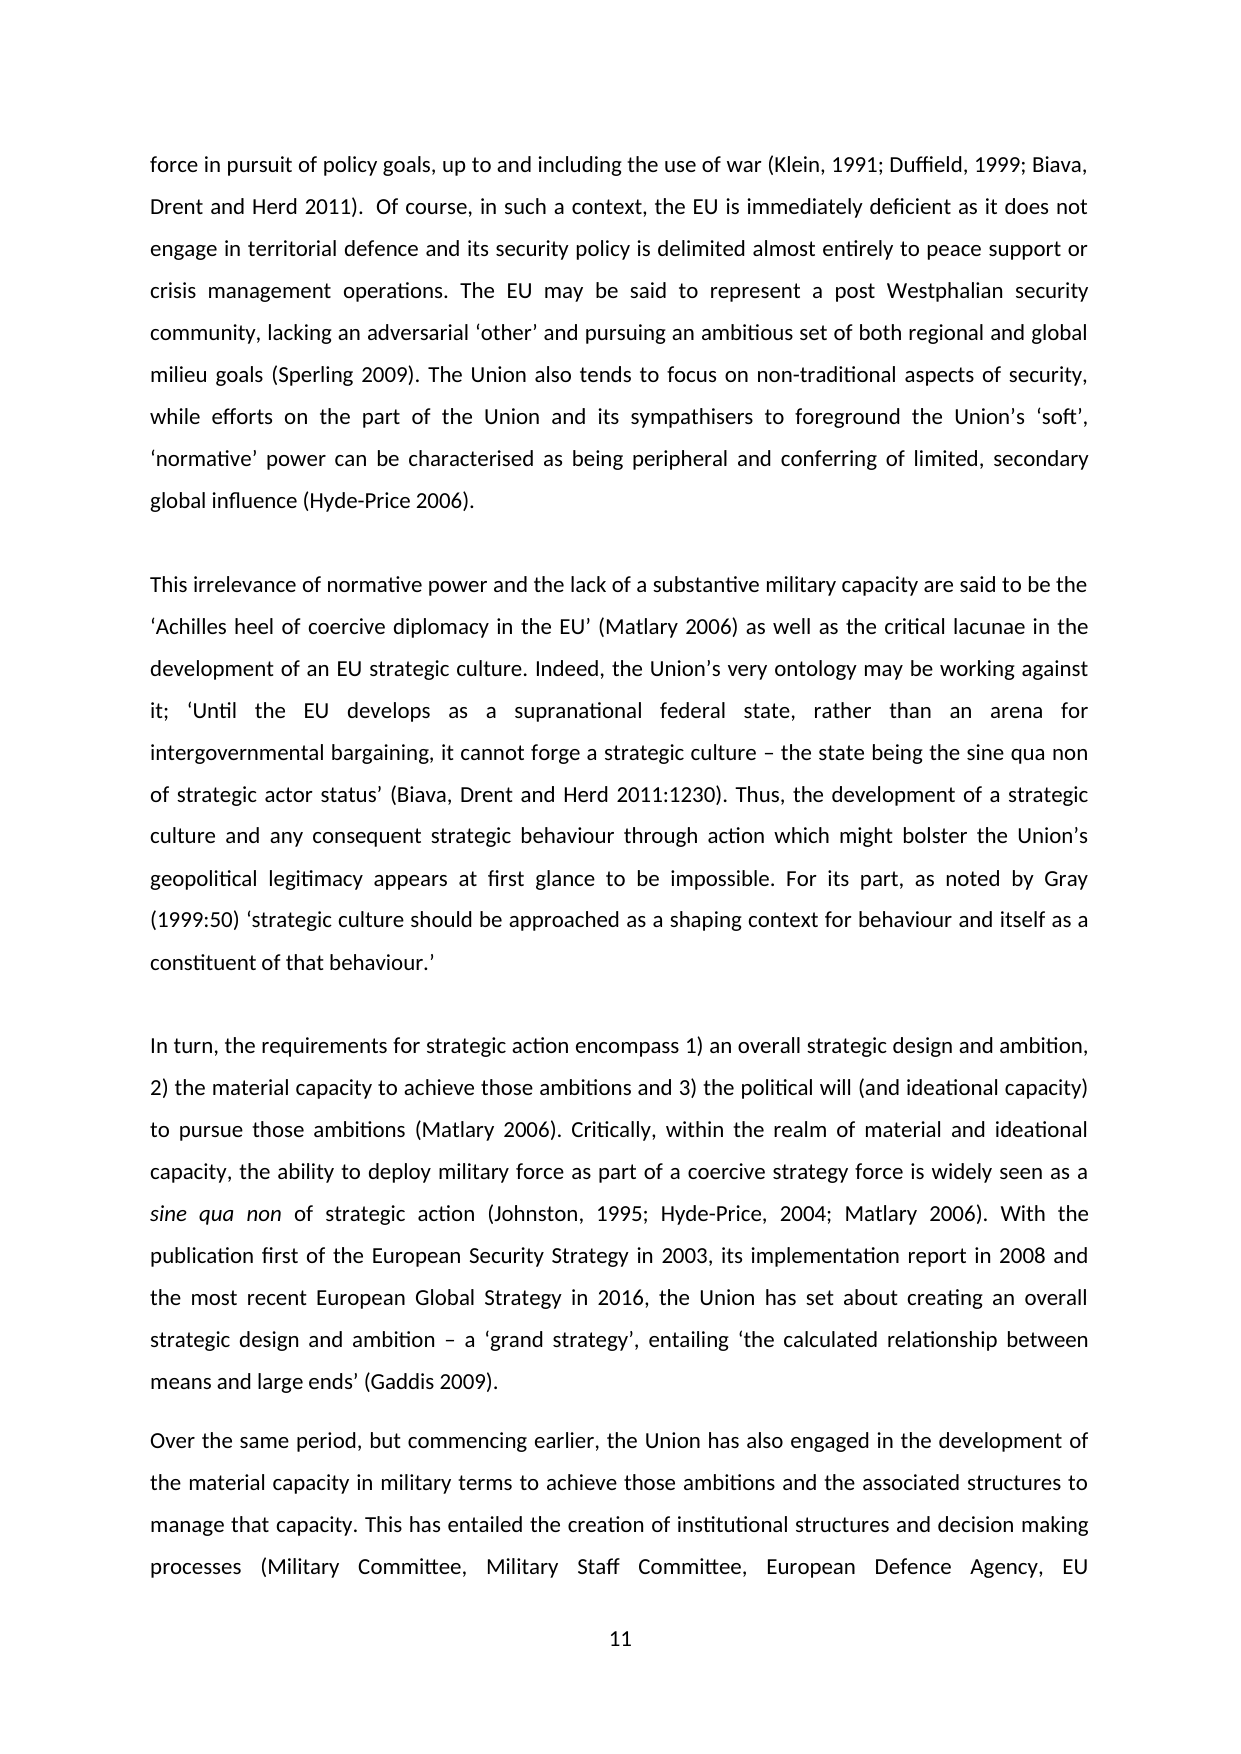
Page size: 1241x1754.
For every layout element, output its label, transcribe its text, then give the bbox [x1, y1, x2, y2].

text This irrelevance of normative power and the lack of a substantive military capacity are said to be the ‘Achilles heel of coercive diplomacy in the EU’ (Matlary 2006) as well as the critical lacunae in the development of an EU strategic culture. Indeed, the Union’s very ontology may be working against it; ‘Until the EU develops as a supranational federal state, rather than an arena for intergovernmental bargaining, it cannot forge a strategic culture – the state being the sine qua non of strategic actor status’ (Biava, Drent and Herd 2011:1230). Thus, the development of a strategic culture and any consequent strategic behaviour through action which might bolster the Union’s geopolitical legitimacy appears at first glance to be impossible. For its part, as noted by Gray (1999:50) ‘strategic culture should be approached as a shaping context for behaviour and itself as a constituent of that behaviour.’ [150, 570, 1090, 976]
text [150, 1426, 1090, 1580]
text In turn, the requirements for strategic action encompass 1) an overall strategic design and ambition, 2) the material capacity to achieve those ambitions and 3) the political will (and ideational capacity) to pursue those ambitions (Matlary 2006). Critically, within the realm of material and ideational capacity, the ability to deploy military force as part of a coercive strategy force is widely seen as a sine qua non of strategic action (Johnston, 1995; Hyde-Price, 2004; Matlary 2006). With the publication first of the European Security Strategy in 2003, its implementation report in 2008 and the most recent European Global Strategy in 2016, the Union has set about creating an overall strategic design and ambition – a ‘grand strategy’, entailing ‘the calculated relationship between means and large ends’ (Gaddis 2009). [150, 1032, 1090, 1395]
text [150, 150, 1090, 514]
